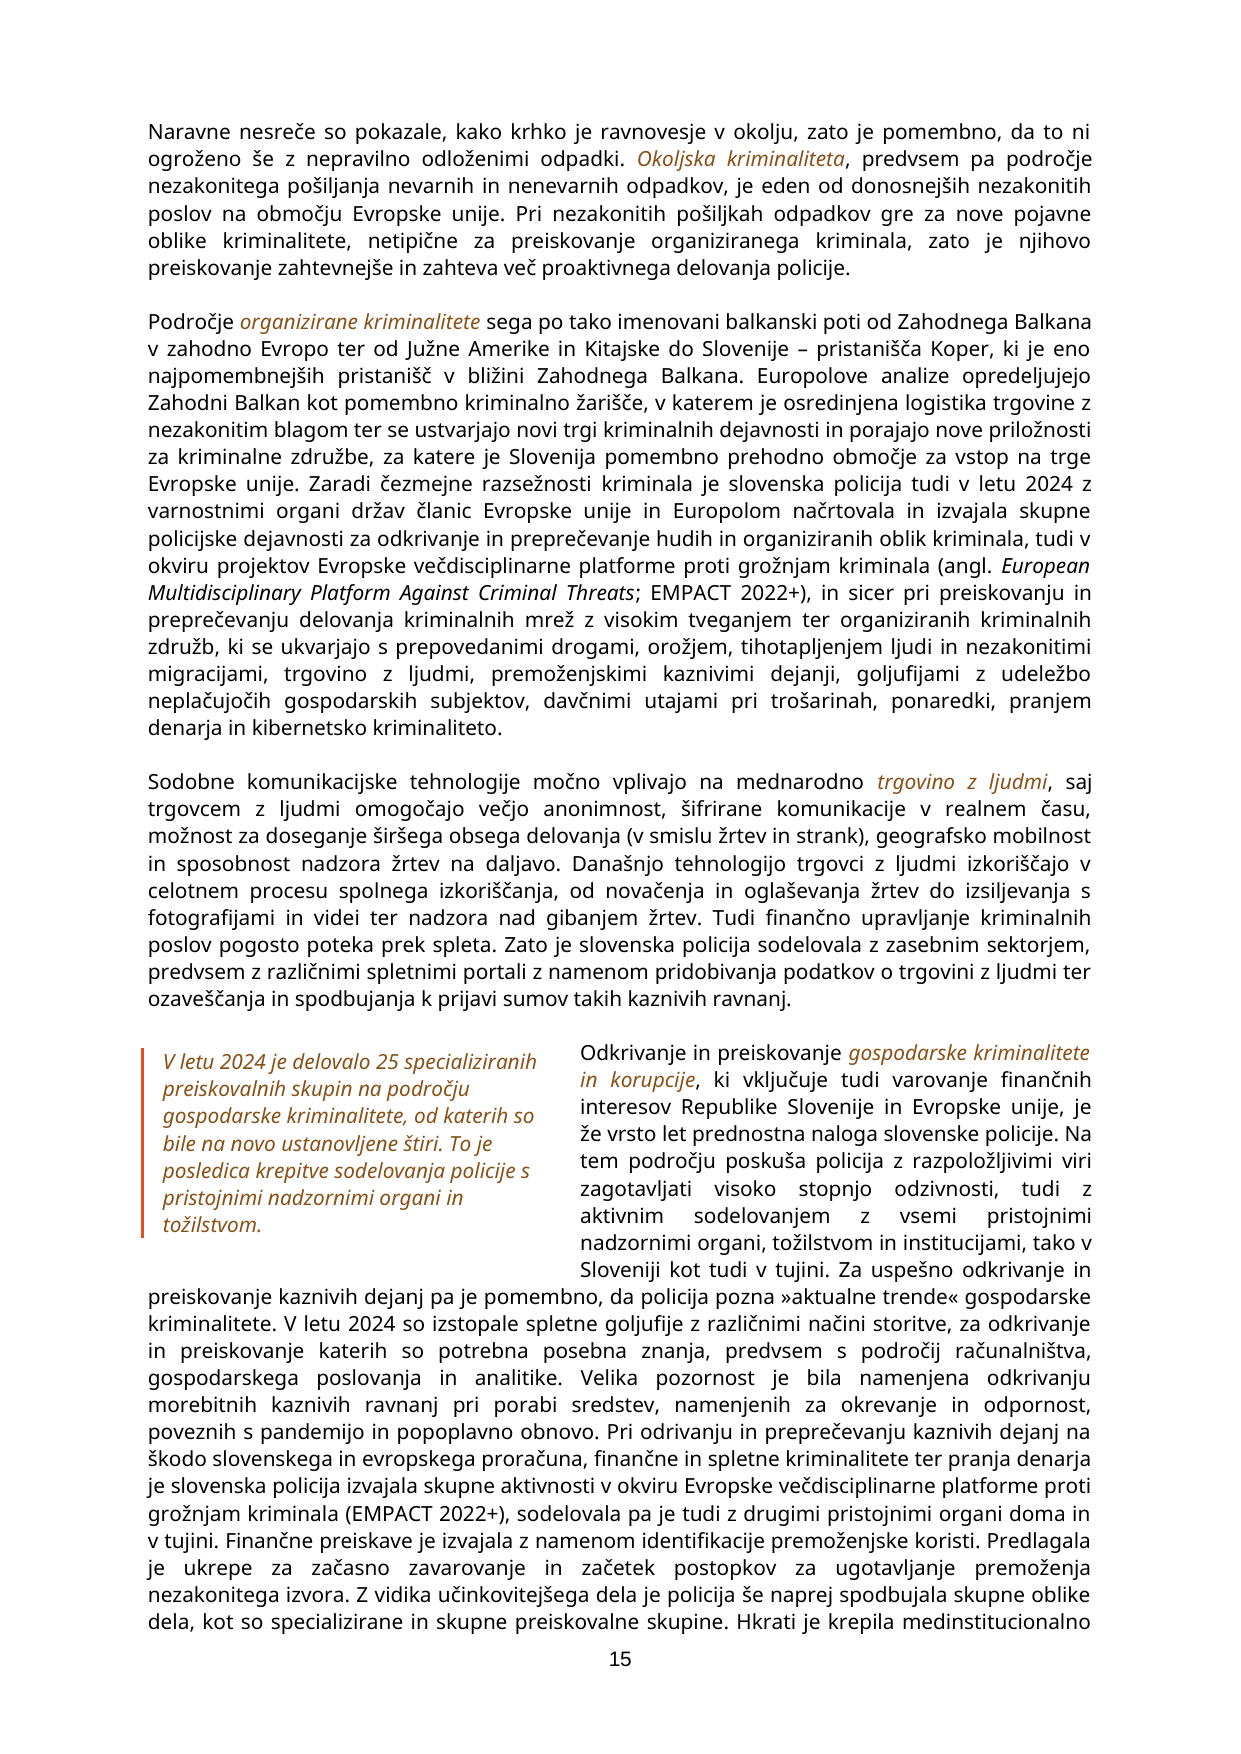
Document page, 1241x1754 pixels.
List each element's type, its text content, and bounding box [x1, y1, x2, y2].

text Sodobne komunikacijske tehnologije močno vplivajo na mednarodno trgovino z ljudmi, saj trgovcem z ljudmi omogočajo večjo anonimnost, šifrirane komunikacije v realnem času, možnost za doseganje širšega obsega delovanja (v smislu žrtev in strank), geografsko mobilnost in sposobnost nadzora žrtev na daljavo. Današnjo tehnologijo trgovci z ljudmi izkoriščajo v celotnem procesu spolnega izkoriščanja, od novačenja in oglaševanja žrtev do izsiljevanja s fotografijami in videi ter nadzora nad gibanjem žrtev. Tudi finančno upravljanje kriminalnih poslov pogosto poteka prek spleta. Zato je slovenska policija sodelovala z zasebnim sektorjem, predvsem z različnimi spletnimi portali z namenom pridobivanja podatkov o trgovini z ljudmi ter ozaveščanja in spodbujanja k prijavi sumov takih kaznivih ravnanj. [148, 768, 1092, 1012]
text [148, 1039, 1092, 1635]
text Naravne nesreče so pokazale, kako krhko je ravnovesje v okolju, zato je pomembno, da to ni ogroženo še z nepravilno odloženimi odpadki. Okoljska kriminaliteta, predvsem pa področje nezakonitega pošiljanja nevarnih in nenevarnih odpadkov, je eden od donosnejših nezakonitih poslov na območju Evropske unije. Pri nezakonitih pošiljkah odpadkov gre za nove pojavne oblike kriminalitete, netipične za preiskovanje organiziranega kriminala, zato je njihovo preiskovanje zahtevnejše in zahteva več proaktivnega delovanja policije. [148, 118, 1092, 281]
text Področje organizirane kriminalitete sega po tako imenovani balkanski poti od Zahodnega Balkana v zahodno Evropo ter od Južne Amerike in Kitajske do Slovenije – pristanišča Koper, ki je eno najpomembnejših pristanišč v bližini Zahodnega Balkana. Europolove analize opredeljujejo Zahodni Balkan kot pomembno kriminalno žarišče, v katerem je osredinjena logistika trgovine z nezakonitim blagom ter se ustvarjajo novi trgi kriminalnih dejavnosti in porajajo nove priložnosti za kriminalne združbe, za katere je Slovenija pomembno prehodno območje za vstop na trge Evropske unije. Zaradi čezmejne razsežnosti kriminala je slovenska policija tudi v letu 2024 z varnostnimi organi držav članic Evropske unije in Europolom načrtovala in izvajala skupne policijske dejavnosti za odkrivanje in preprečevanje hudih in organiziranih oblik kriminala, tudi v okviru projektov Evropske večdisciplinarne platforme proti grožnjam kriminala (angl. European Multidisciplinary Platform Against Criminal Threats; EMPACT 2022+), in sicer pri preiskovanju in preprečevanju delovanja kriminalnih mrež z visokim tveganjem ter organiziranih kriminalnih združb, ki se ukvarjajo s prepovedanimi drogami, orožjem, tihotapljenjem ljudi in nezakonitimi migracijami, trgovino z ljudmi, premoženjskimi kaznivimi dejanji, goljufijami z udeležbo neplačujočih gospodarskih subjektov, davčnimi utajami pri trošarinah, ponaredki, pranjem denarja in kibernetsko kriminaliteto. [148, 308, 1092, 741]
